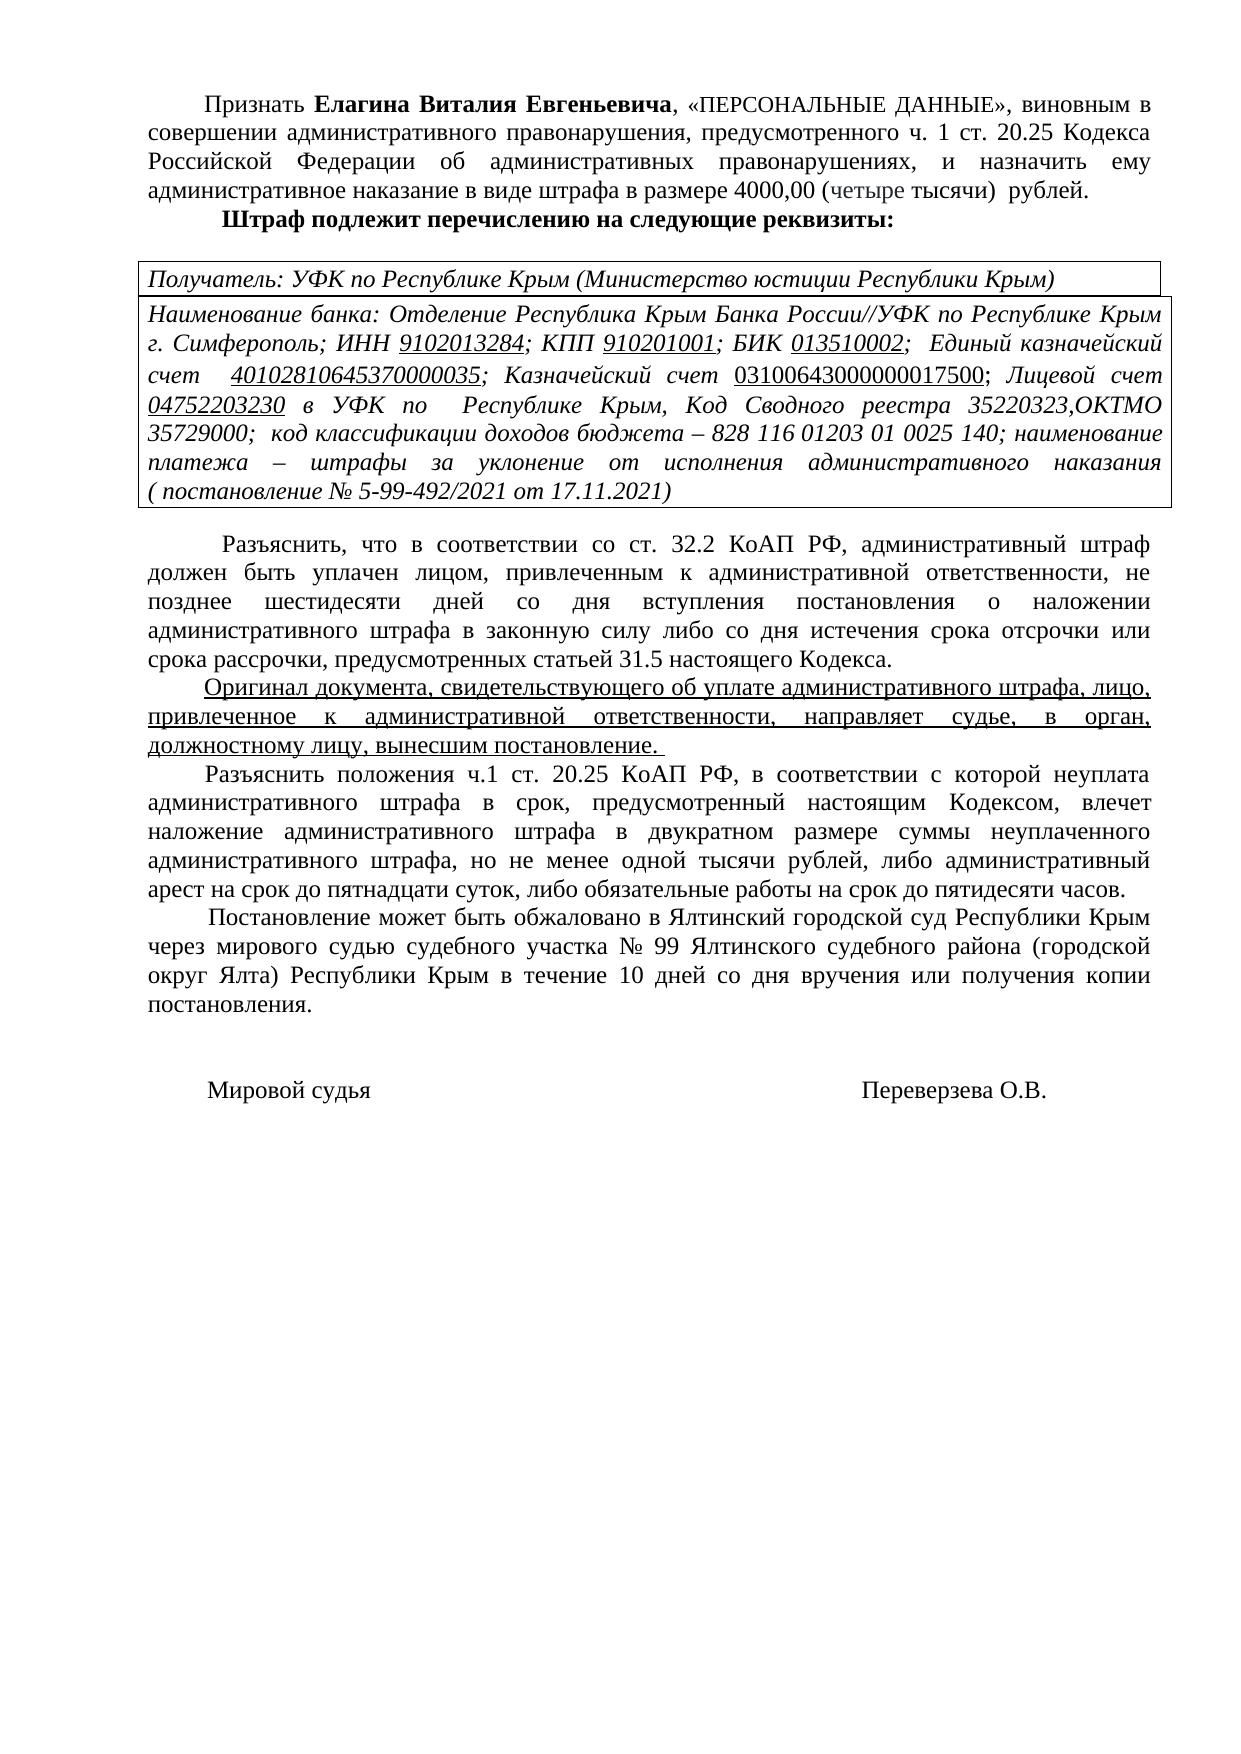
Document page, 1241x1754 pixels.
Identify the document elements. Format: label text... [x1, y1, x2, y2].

text Штраф подлежит перечислению на следующие реквизиты: [148, 204, 1152, 232]
text Постановление может быть обжаловано в Ялтинский городской суд Республики Крым через мирового судью судебного участка № 99 Ялтинского судебного района (городской округ Ялта) Республики Крым в течение 10 дней со дня вручения или получения копии постановления. [148, 902, 1152, 1017]
text Получатель: УФК по Республике Крым (Министерство юстиции Республики Крым) [139, 262, 1160, 295]
text Оригинал документа, свидетельствующего об уплате административного штрафа, лицо, привлеченное к административной ответственности, направляет судье, в орган, должностному лицу, вынесшим постановление. [148, 672, 1152, 759]
text Признать Елагина Виталия Евгеньевича, «ПЕРСОНАЛЬНЫЕ ДАННЫЕ», виновным в совершении административного правонарушения, предусмотренного ч. 1 ст. 20.25 Кодекса Российской Федерации об административных правонарушениях, и назначить ему административное наказание в виде штрафа в размере 4000,00 (четыре тысячи) рублей. [148, 89, 1152, 204]
text Разъяснить, что в соответствии со ст. 32.2 КоАП РФ, административный штраф должен быть уплачен лицом, привлеченным к административной ответственности, не позднее шестидесяти дней со дня вступления постановления о наложении административного штрафа в законную силу либо со дня истечения срока отсрочки или срока рассрочки, предусмотренных статьей 31.5 настоящего Кодекса. [148, 529, 1152, 672]
text Наименование банка: Отделение Республика Крым Банка России//УФК по Республике Крым г. Симферополь; ИНН 9102013284; КПП 910201001; БИК 013510002; Единый казначейский счет 40102810645370000035; Казначейский счет 03100643000000017500; Лицевой счет 04752203230 в УФК по Республике Крым, Код Сводного реестра 35220323,ОКТМО 35729000; код классификации доходов бюджета – 828 116 01203 01 0025 140; наименование платежа – штрафы за уклонение от исполнения административного наказания ( постановление № 5-99-492/2021 от 17.11.2021) [139, 297, 1171, 507]
text Разъяснить положения ч.1 ст. 20.25 КоАП РФ, в соответствии с которой неуплата административного штрафа в срок, предусмотренный настоящим Кодексом, влечет наложение административного штрафа в двукратном размере суммы неуплаченного административного штрафа, но не менее одной тысячи рублей, либо административный арест на срок до пятнадцати суток, либо обязательные работы на срок до пятидесяти часов. [148, 759, 1152, 902]
text Мировой судья Переверзева О.В. [148, 1075, 1152, 1104]
